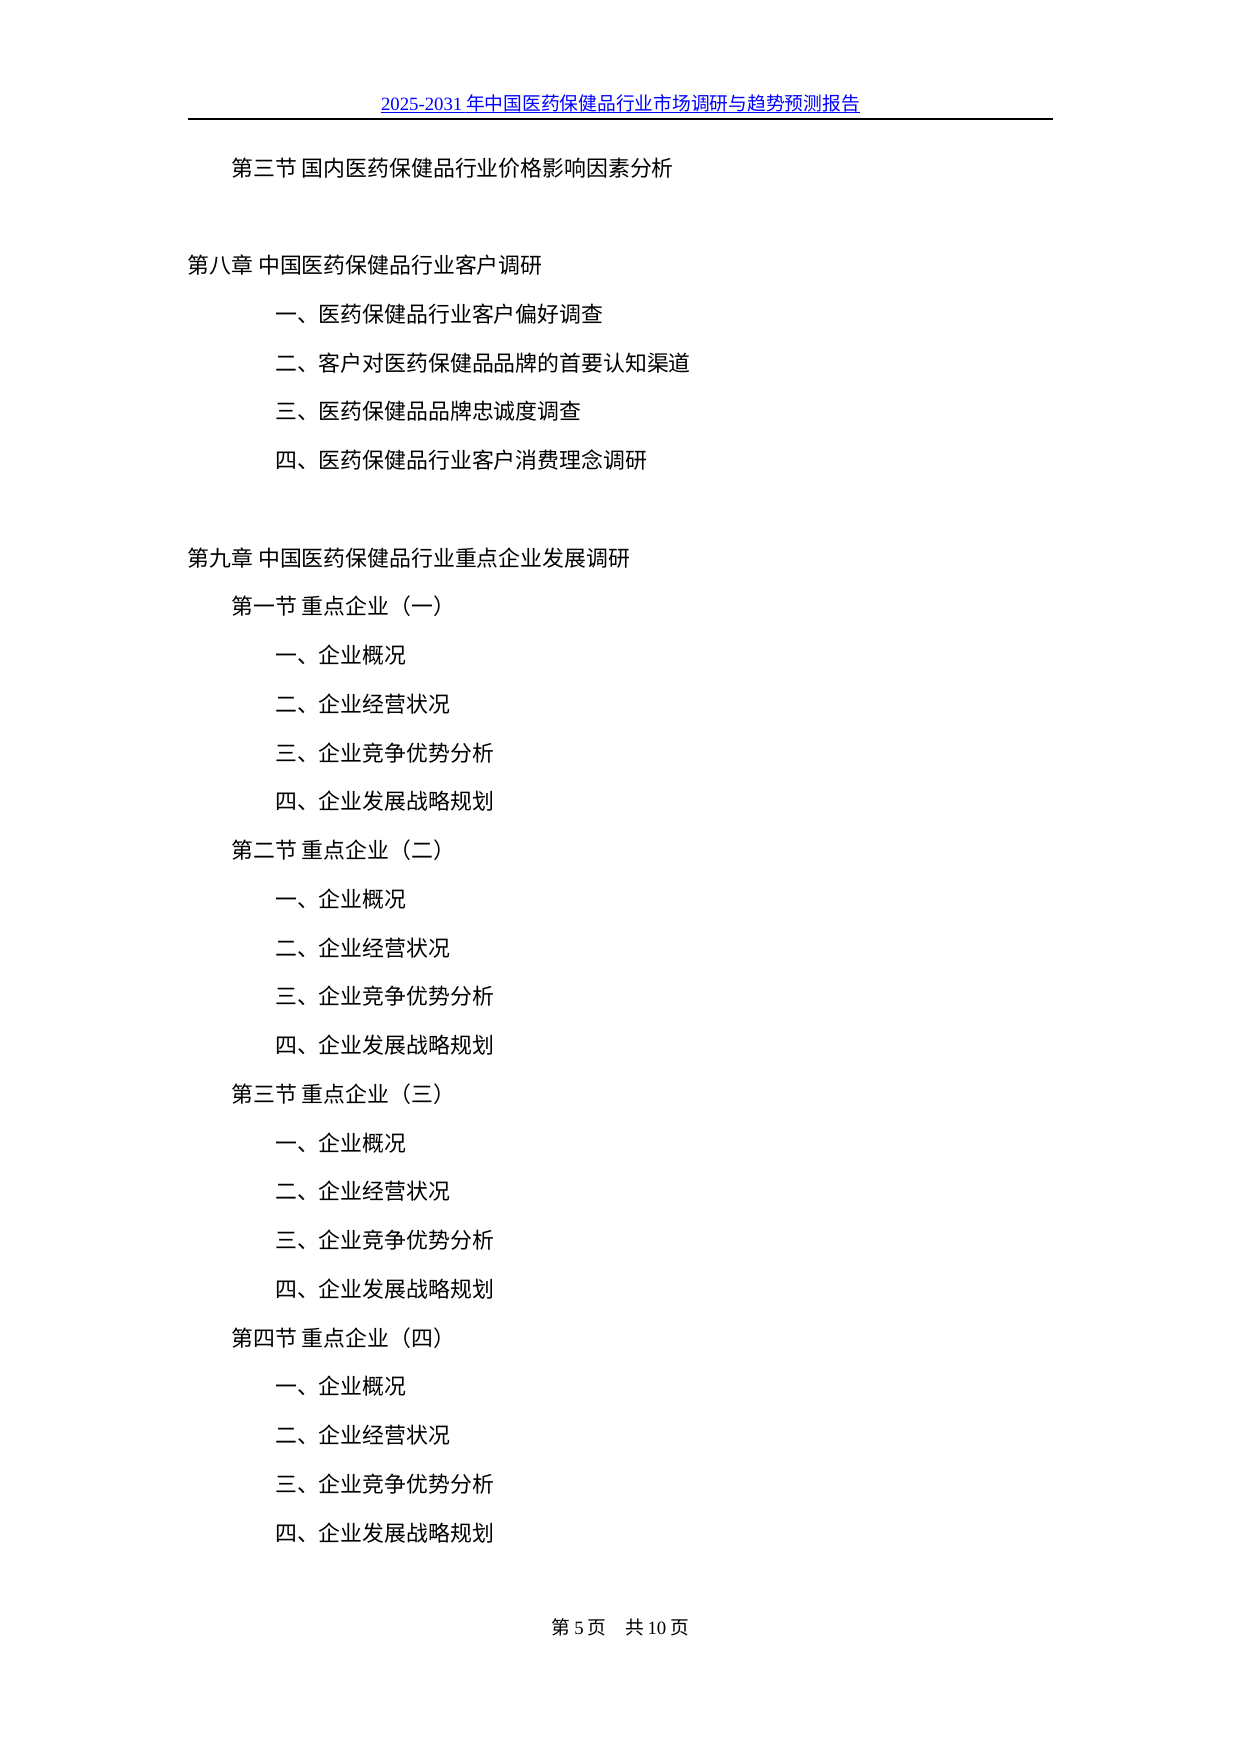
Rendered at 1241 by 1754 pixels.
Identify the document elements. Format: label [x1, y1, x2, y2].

text [187, 150, 1053, 1548]
